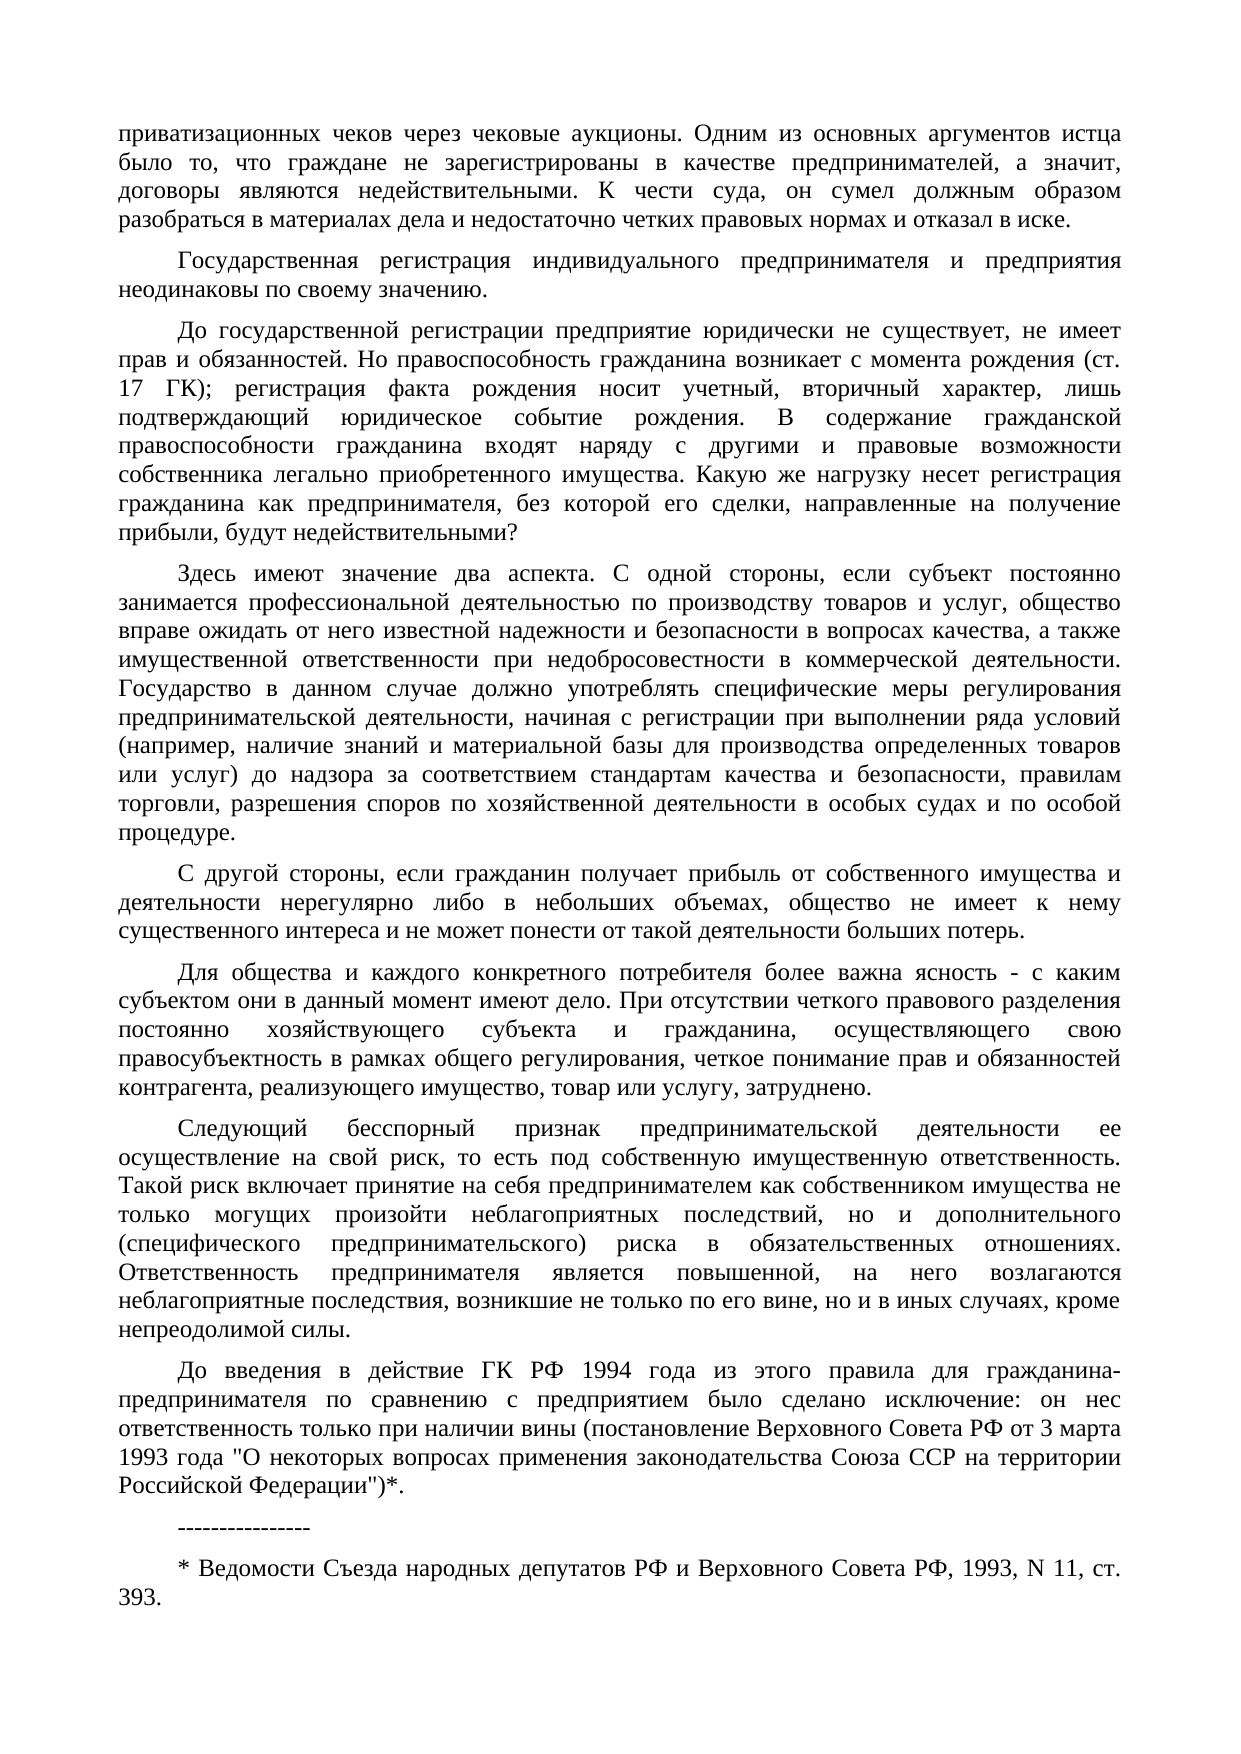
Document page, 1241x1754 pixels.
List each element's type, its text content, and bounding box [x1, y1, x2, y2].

text Для общества и каждого конкретного потребителя более важна ясность - с каким субъектом они в данный момент имеют дело. При отсутствии четкого правового разделения постоянно хозяйствующего субъекта и гражданина, осуществляющего свою правосубъектность в рамках общего регулирования, четкое понимание прав и обязанностей контрагента, реализующего имущество, товар или услугу, затруднено. [118, 957, 1122, 1101]
text До введения в действие ГК РФ 1994 года из этого правила для гражданина-предпринимателя по сравнению с предприятием было сделано исключение: он нес ответственность только при наличии вины (постановление Верховного Совета РФ от 3 марта 1993 года "О некоторых вопросах применения законодательства Союза ССР на территории Российской Федерации")*. [118, 1356, 1122, 1499]
text * Ведомости Съезда народных депутатов РФ и Верховного Совета РФ, 1993, N 11, ст. 393. [118, 1553, 1122, 1611]
text Следующий бесспорный признак предпринимательской деятельности ее осуществление на свой риск, то есть под собственную имущественную ответственность. Такой риск включает принятие на себя предпринимателем как собственником имущества не только могущих произойти неблагоприятных последствий, но и дополнительного (специфического предпринимательского) риска в обязательственных отношениях. Ответственность предпринимателя является повышенной, на него возлагаются неблагоприятные последствия, возникшие не только по его вине, но и в иных случаях, кроме непреодолимой силы. [118, 1113, 1122, 1343]
text С другой стороны, если гражданин получает прибыль от собственного имущества и деятельности нерегулярно либо в небольших объемах, общество не имеет к нему существенного интереса и не может понести от такой деятельности больших потерь. [118, 858, 1122, 944]
text Здесь имеют значение два аспекта. С одной стороны, если субъект постоянно занимается профессиональной деятельностью по производству товаров и услуг, общество вправе ожидать от него известной надежности и безопасности в вопросах качества, а также имущественной ответственности при недобросовестности в коммерческой деятельности. Государство в данном случае должно употреблять специфические меры регулирования предпринимательской деятельности, начиная с регистрации при выполнении ряда условий (например, наличие знаний и материальной базы для производства определенных товаров или услуг) до надзора за соответствием стандартам качества и безопасности, правилам торговли, разрешения споров по хозяйственной деятельности в особых судах и по особой процедуре. [118, 558, 1122, 846]
text ---------------- [118, 1512, 1122, 1541]
text Государственная регистрация индивидуального предпринимателя и предприятия неодинаковы по своему значению. [118, 246, 1122, 303]
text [118, 118, 1122, 233]
text До государственной регистрации предприятие юридически не существует, не имеет прав и обязанностей. Но правоспособность гражданина возникает с момента рождения (ст. 17 ГК); регистрация факта рождения носит учетный, вторичный характер, лишь подтверждающий юридическое событие рождения. В содержание гражданской правоспособности гражданина входят наряду с другими и правовые возможности собственника легально приобретенного имущества. Какую же нагрузку несет регистрация гражданина как предпринимателя, без которой его сделки, направленные на получение прибыли, будут недействительными? [118, 316, 1122, 546]
